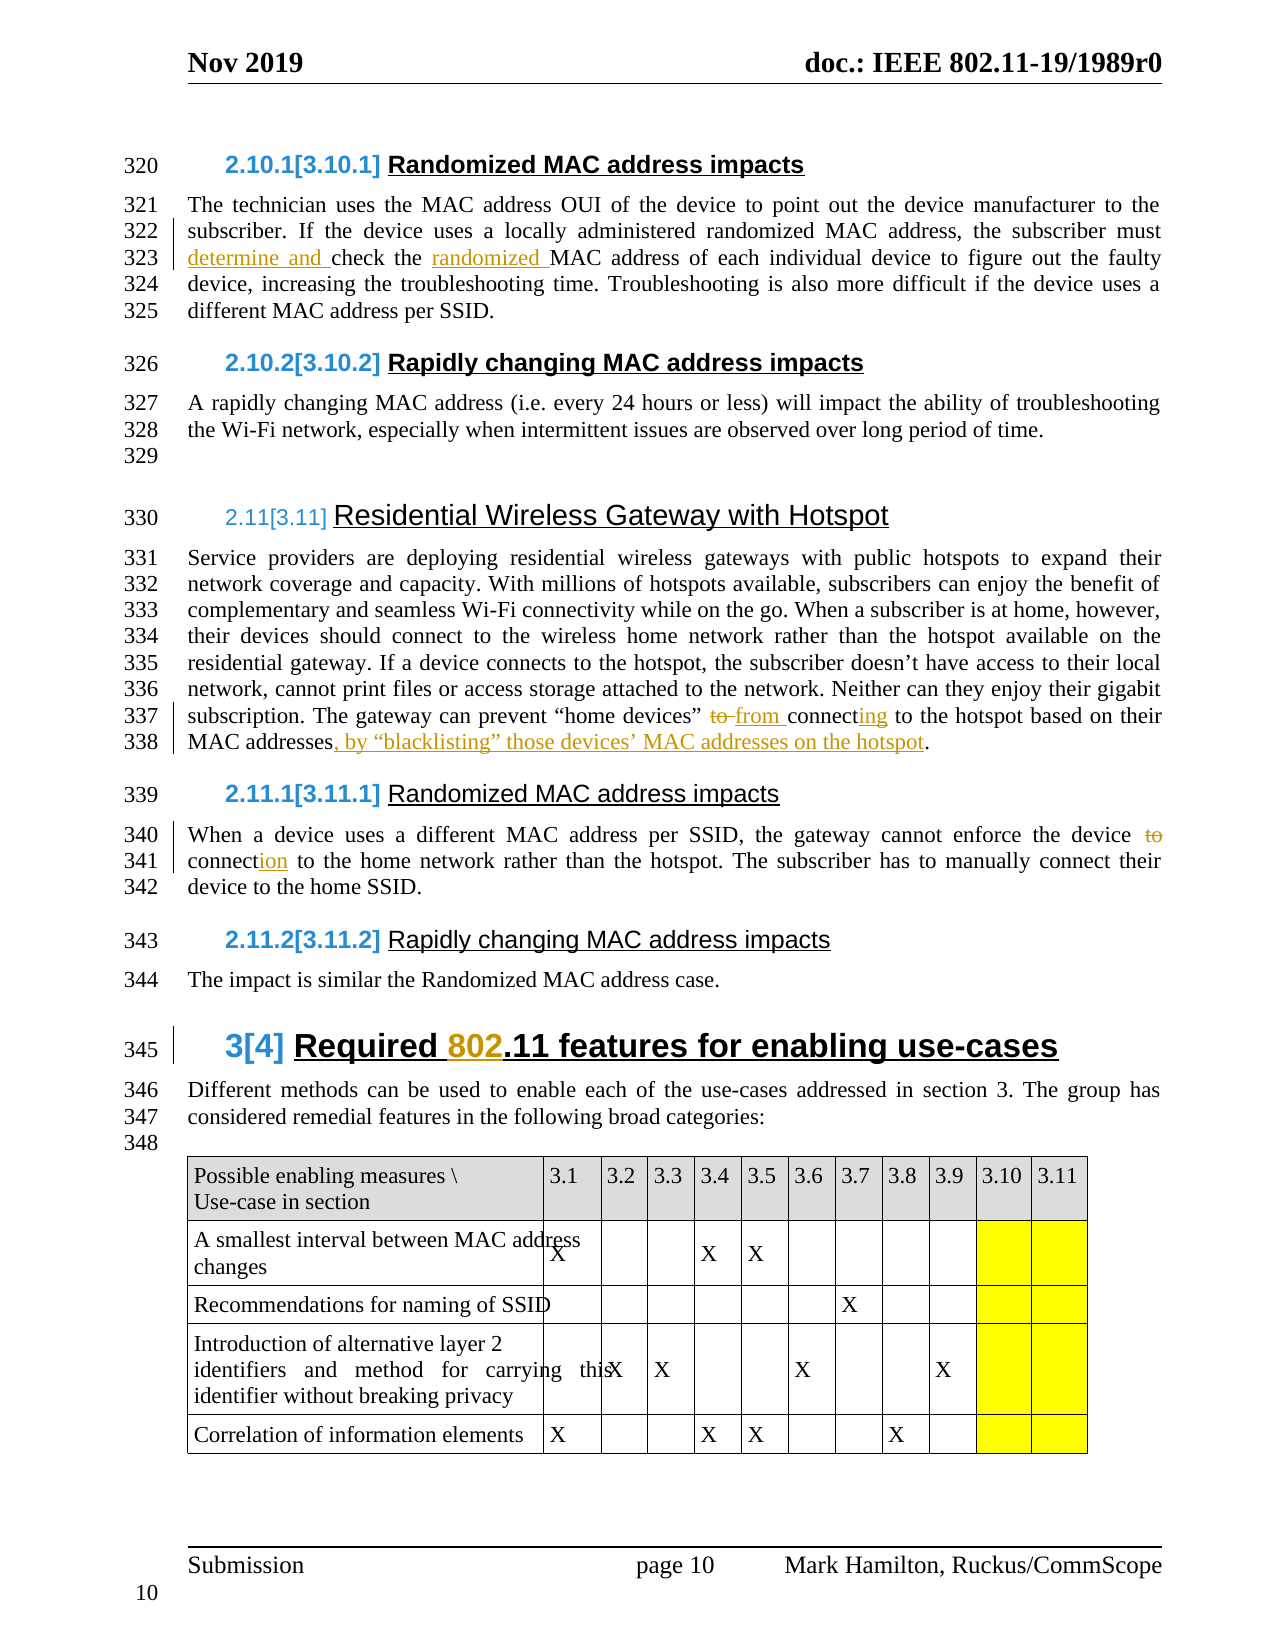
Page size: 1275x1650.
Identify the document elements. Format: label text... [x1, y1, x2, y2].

text Different methods can be used to enable each of the use-cases addressed in section 3. The group has considered remedial features in the following broad categories: [187, 1077, 1162, 1129]
table_cell [695, 1286, 741, 1323]
subtitle Residential Wireless Gateway with Hotspot [225, 497, 1162, 531]
table_cell [977, 1324, 1031, 1414]
table_header 3.8 [883, 1157, 929, 1220]
table_cell Introduction of alternative layer 2 identifiers and method for carrying this identifier without breaking privacy [188, 1324, 543, 1414]
table_cell X [544, 1221, 601, 1285]
table_header 3.3 [648, 1157, 694, 1220]
text Service providers are deploying residential wireless gateways with public hotspots to expand their network coverage and capacity. With millions of hotspots available, subscribers can enjoy the benefit of complementary and seamless Wi-Fi connectivity while on the go. When a subscriber is at home, however, their devices should connect to the wireless home network rather than the hotspot available on the residential gateway. If a device connects to the hotspot, the subscriber doesn’t have access to their local network, cannot print files or access storage attached to the network. Neither can they enjoy their gigabit subscription. The gateway can prevent “home devices” connect to the hotspot based on their MAC addresses. [187, 543, 1162, 754]
table_cell [544, 1286, 601, 1323]
table_cell X [648, 1324, 694, 1414]
table_cell [695, 1324, 741, 1414]
table_header 3.9 [930, 1157, 976, 1220]
table_cell X [742, 1415, 788, 1453]
table_cell [977, 1286, 1031, 1323]
table_cell [648, 1221, 694, 1285]
table_header 3.11 [1032, 1157, 1087, 1220]
table_cell [602, 1415, 647, 1453]
table_cell A smallest interval between MAC address changes [188, 1221, 543, 1285]
table_cell [602, 1286, 647, 1323]
table_cell Correlation of information elements [188, 1415, 543, 1453]
table_cell [883, 1286, 929, 1323]
table_cell X [602, 1324, 647, 1414]
table_cell [602, 1221, 647, 1285]
table_cell X [836, 1286, 882, 1323]
text When a device uses a different MAC address per SSID, the gateway cannot enforce the device connect to the home network rather than the hotspot. The subscriber has to manually connect their device to the home SSID. [187, 821, 1162, 900]
table_header 3.5 [742, 1157, 788, 1220]
table_header Possible enabling measures \ Use-case in section [188, 1157, 543, 1220]
table_cell [1032, 1415, 1087, 1453]
table_cell [930, 1221, 976, 1285]
table_header 3.10 [977, 1157, 1031, 1220]
table_cell X [883, 1415, 929, 1453]
table_cell X [930, 1324, 976, 1414]
table_cell X [695, 1221, 741, 1285]
table_cell [883, 1221, 929, 1285]
subtitle Randomized MAC address impacts [225, 150, 1162, 179]
table_cell [789, 1221, 835, 1285]
table_cell [789, 1286, 835, 1323]
text A rapidly changing MAC address (i.e. every 24 hours or less) will impact the ability of troubleshooting the Wi-Fi network, especially when intermittent issues are observed over long period of time. [187, 389, 1162, 442]
table_cell X [742, 1221, 788, 1285]
table_cell X [695, 1415, 741, 1453]
table_cell [648, 1286, 694, 1323]
table_cell [930, 1286, 976, 1323]
table_cell [1032, 1324, 1087, 1414]
table_cell [648, 1415, 694, 1453]
table_cell [742, 1286, 788, 1323]
table_cell [836, 1221, 882, 1285]
subtitle Rapidly changing MAC address impacts [225, 348, 1162, 377]
table_cell [836, 1415, 882, 1453]
table_cell [930, 1415, 976, 1453]
table_cell X [789, 1324, 835, 1414]
table_cell [789, 1415, 835, 1453]
table_cell [742, 1324, 788, 1414]
table_cell X [544, 1415, 601, 1453]
table_cell [977, 1415, 1031, 1453]
table_cell [1032, 1221, 1087, 1285]
table_cell [883, 1324, 929, 1414]
subtitle Rapidly changing MAC address impacts [225, 925, 1162, 953]
table_header 3.4 [695, 1157, 741, 1220]
table_cell Recommendations for naming of SSID [188, 1286, 543, 1323]
table_header 3.2 [602, 1157, 647, 1220]
subtitle Randomized MAC address impacts [225, 779, 1162, 808]
table_header 3.7 [836, 1157, 882, 1220]
text The technician uses the MAC address OUI of the device to point out the device manufacturer to the subscriber. If the device uses a locally administered randomized MAC address, the subscriber must check the MAC address of each individual device to figure out the faulty device, increasing the troubleshooting time. Troubleshooting is also more difficult if the device uses a different MAC address per SSID. [187, 201, 1162, 323]
subtitle Required .11 features for enabling use-cases [225, 1026, 1162, 1064]
table_cell [977, 1221, 1031, 1285]
table_cell [836, 1324, 882, 1414]
table_cell [544, 1324, 601, 1414]
table_cell [1032, 1286, 1087, 1323]
table_header 3.1 [544, 1157, 601, 1220]
table_header 3.6 [789, 1157, 835, 1220]
text The impact is similar the Randomized MAC address case. [421, 966, 1162, 992]
